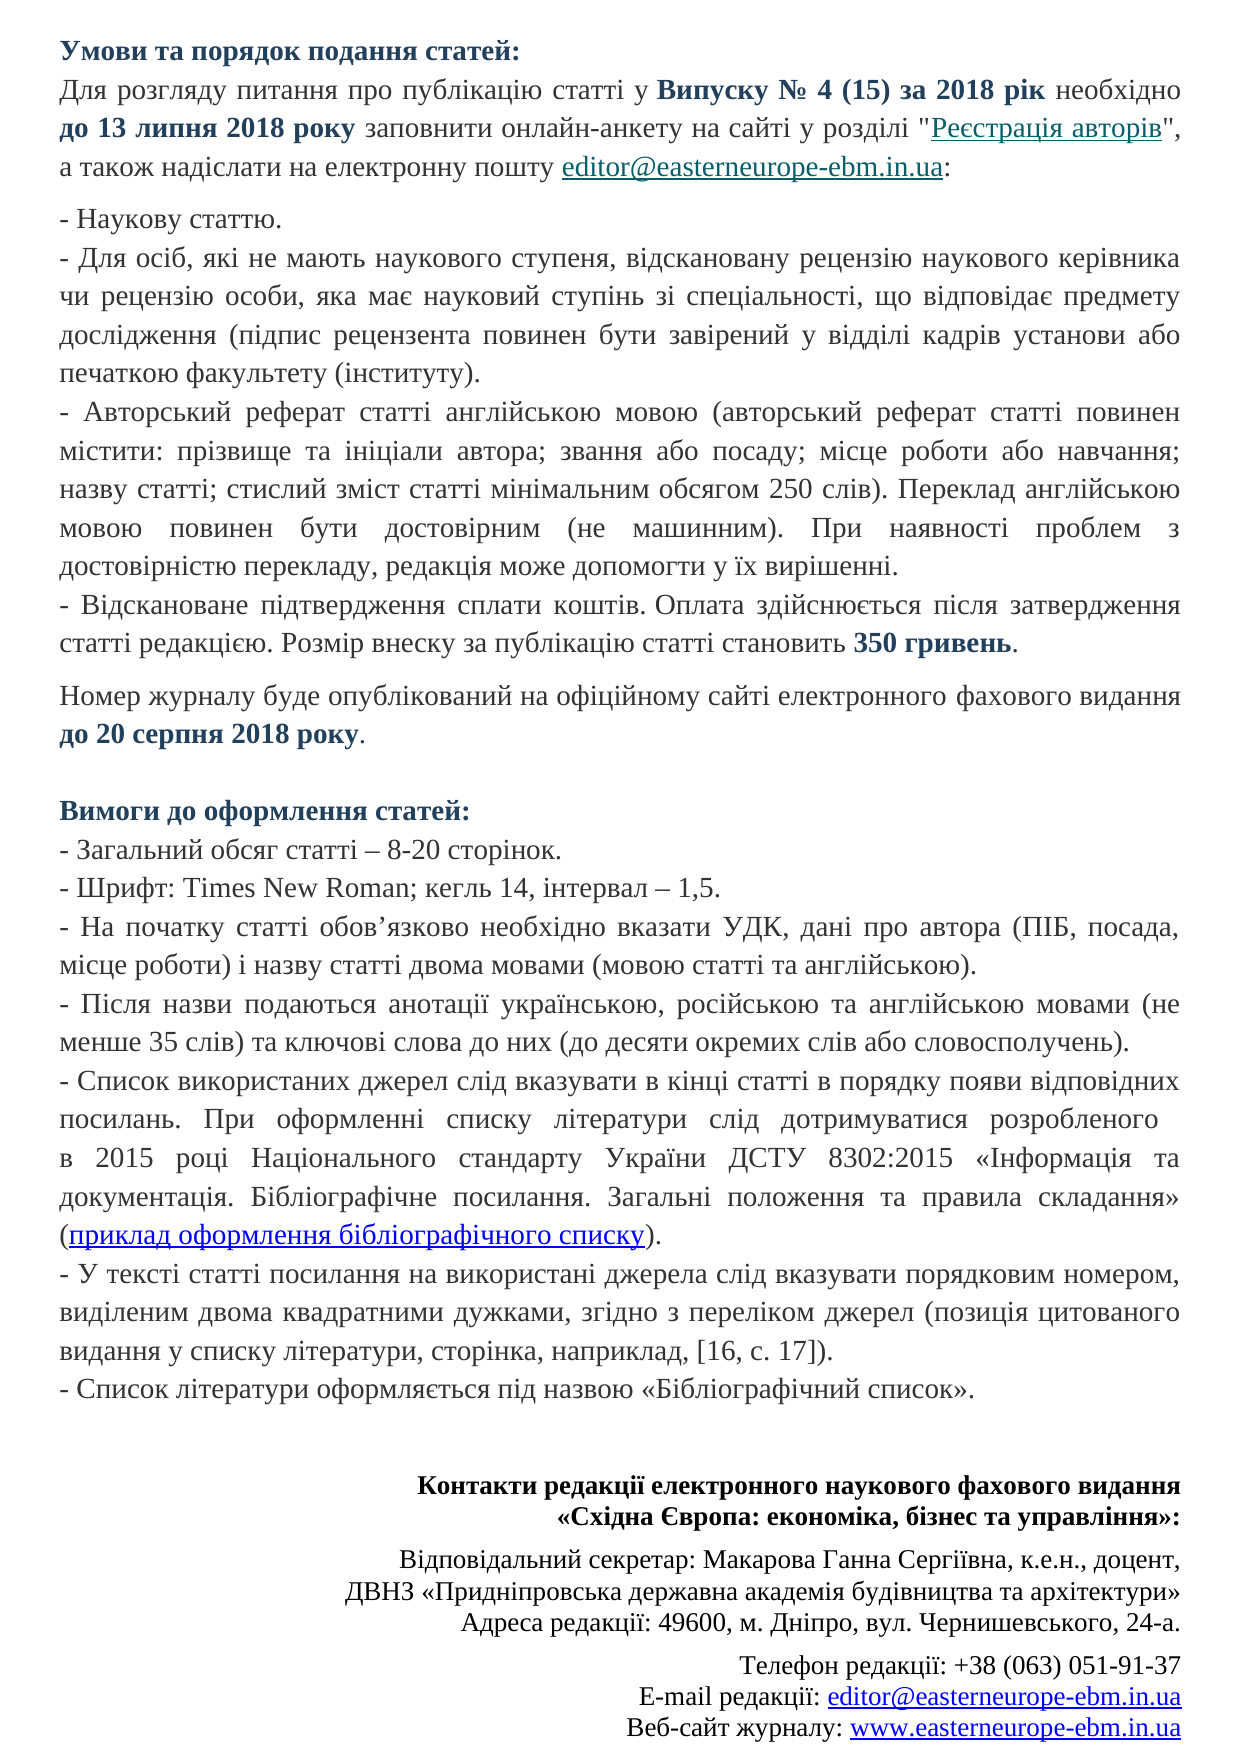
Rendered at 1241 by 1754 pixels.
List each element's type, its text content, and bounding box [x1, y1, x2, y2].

list Телефон редакції: +38 (063) 051-91-37 [75, 1649, 1181, 1680]
list Адреса редакції: 49600, м. Дніпро, вул. Чернишевського, 24-а. [75, 1606, 1181, 1637]
text - Шрифт: Times New Roman; кегль 14, інтервал – 1,5. [59, 870, 1181, 904]
text Номер журналу буде опублікований на офіційному сайті електронного фахового видання до 20 серпня 2018 року. [59, 678, 1181, 750]
text - Авторський реферат статті англійською мовою (авторський реферат статті повинен містити: прізвище та ініціали автора; звання або посаду; місце роботи або навчання; назву статті; стислий зміст статті мінімальним обсягом 250 слів). Переклад англійською мовою повинен бути достовірним (не машинним). При наявності проблем з достовірністю перекладу, редакція може допомогти у їх вирішенні. [59, 394, 1181, 582]
list ДВНЗ «Придніпровська державна академія будівництва та архітектури» [75, 1574, 1181, 1606]
text - Після назви подаються анотації українською, російською та англійською мовами (не менше 35 слів) та ключові слова до них (до десяти окремих слів або словосполучень). [59, 986, 1181, 1058]
list E-mail редакції: editor@easterneurope-ebm.in.ua [75, 1680, 1181, 1711]
list Відповідальний секретар: Макарова Ганна Сергіївна, к.е.н., доцент, [75, 1543, 1181, 1574]
list «Східна Європа: економіка, бізнес та управління»: [0, 1500, 1181, 1531]
text - Список літератури оформляється під назвою «Бібліографічний список». [59, 1371, 1181, 1405]
text - У тексті статті посилання на використані джерела слід вказувати порядковим номером, виділеним двома квадратними дужками, згідно з переліком джерел (позиція цитованого видання у списку літератури, сторінка, наприклад, [16, c. 17]). [59, 1256, 1181, 1366]
text Для розгляду питання про публікацію статті у Випуску № 4 (15) за 2018 рік необхідно до 13 липня 2018 року заповнити онлайн-анкету на сайті у розділі "Реєстрація авторів", а також надіслати на електронну пошту editor@easterneurope-ebm.in.ua: [59, 72, 1181, 183]
list Контакти редакції електронного наукового фахового видання [0, 1469, 1181, 1500]
list Веб-сайт журналу: www.easterneurope-ebm.in.ua [0, 1711, 1181, 1742]
text - Список використаних джерел слід вказувати в кінці статті в порядку появи відповідних посилань. При оформленні списку літератури слід дотримуватися розробленого в 2015 році Національного стандарту України ДСТУ 8302:2015 «Інформація та документація. Бібліографічне посилання. Загальні положення та правила складання» (приклад оформлення бібліографічного списку). [59, 1063, 1181, 1251]
text Умови та порядок подання статей: [59, 33, 1181, 67]
text - Відскановане підтвердження сплати коштів. Оплата здійснюється після затвердження статті редакцією. Розмір внеску за публікацію статті становить 350 гривень. [59, 587, 1181, 659]
text - Для осіб, які не мають наукового ступеня, відскановану рецензію наукового керівника чи рецензію особи, яка має науковий ступінь зі спеціальності, що відповідає предмету дослідження (підпис рецензента повинен бути завірений у відділі кадрів установи або печаткою факультету (інституту). [59, 240, 1181, 389]
text - Наукову статтю. [59, 201, 1181, 235]
text - Загальний обсяг статті – 8-20 сторінок. [59, 832, 1181, 865]
text Вимоги до оформлення статей: [59, 793, 1181, 827]
text - На початку статті обов’язково необхідно вказати УДК, дані про автора (ПІБ, посада, місце роботи) і назву статті двома мовами (мовою статті та англійською). [59, 909, 1181, 981]
